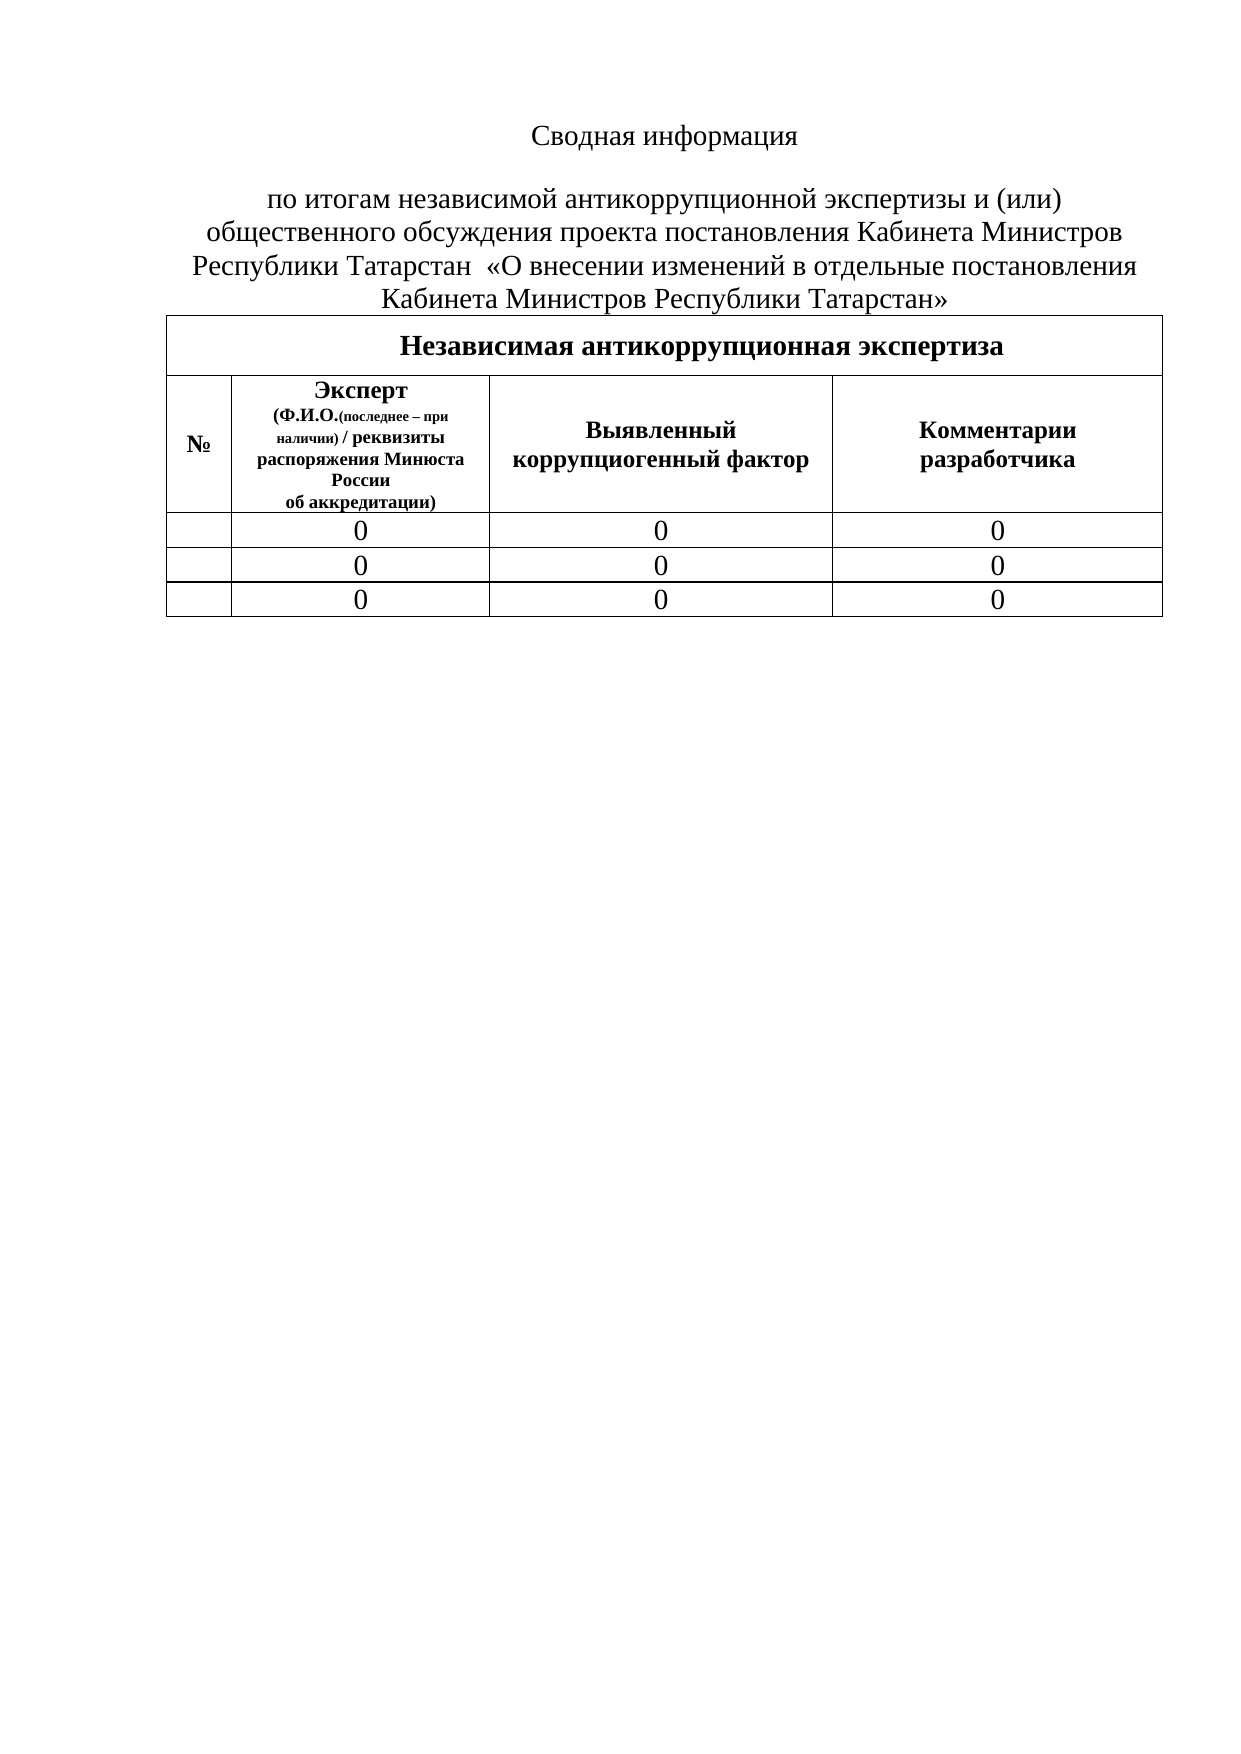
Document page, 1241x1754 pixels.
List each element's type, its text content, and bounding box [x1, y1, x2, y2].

table_cell 0 [833, 548, 1162, 581]
table_cell 0 [490, 548, 832, 581]
text по итогам независимой антикоррупционной экспертизы и (или) общественного обсуждения проекта постановления Кабинета Министров Республики Татарстан «О внесении изменений в отдельные постановления Кабинета Министров Республики Татарстан» [177, 181, 1152, 315]
table_cell Эксперт (Ф.И.О.(последнее – при наличии) / реквизиты распоряжения Минюста России об аккредитации) [232, 376, 489, 512]
table_cell 0 [833, 583, 1162, 616]
table_cell 0 [833, 513, 1162, 547]
table_cell Комментарии разработчика [833, 376, 1162, 512]
table_cell [167, 513, 231, 547]
table_cell 0 [490, 513, 832, 547]
text Сводная информация [177, 118, 1152, 152]
table_cell 0 [232, 513, 489, 547]
table_cell Выявленный коррупциогенный фактор [490, 376, 832, 512]
table_cell [167, 548, 231, 581]
table_cell № [167, 376, 231, 512]
table_header Независимая антикоррупционная экспертиза [167, 316, 1162, 374]
table_cell 0 [490, 583, 832, 616]
table_cell 0 [232, 548, 489, 581]
table_cell 0 [232, 583, 489, 616]
table_cell [167, 583, 231, 616]
